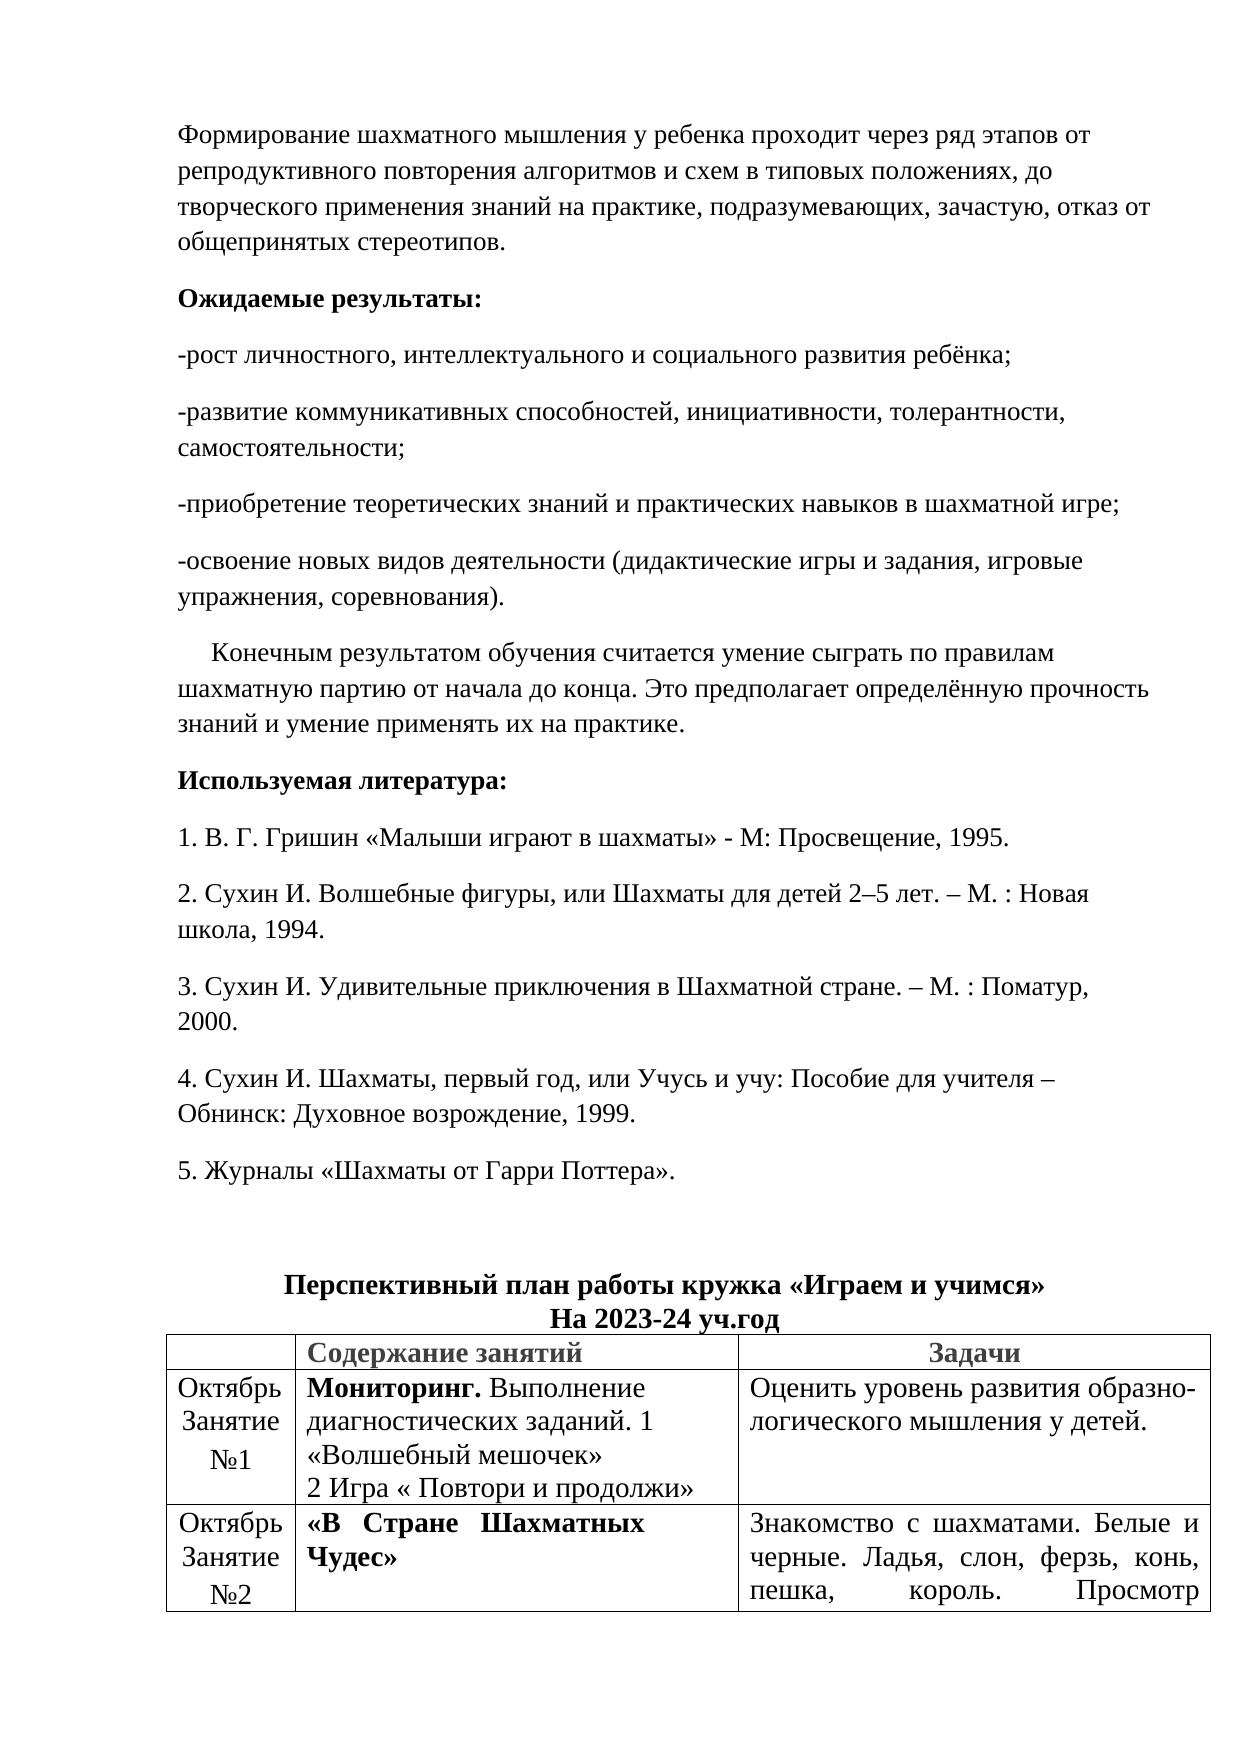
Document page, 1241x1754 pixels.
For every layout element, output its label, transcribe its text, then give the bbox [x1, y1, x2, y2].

text 1. В. Г. Гришин «Малыши играют в шахматы» - М: Просвещение, 1995. [177, 821, 1152, 852]
text Перспективный план работы кружка «Играем и учимся» [177, 1267, 1152, 1301]
table_cell Октябрь Занятие №2 [167, 1505, 295, 1611]
table_cell Оценить уровень развития образно-логического мышления у детей. [739, 1370, 1210, 1504]
table_header Содержание занятий [296, 1335, 738, 1369]
table_header Задачи [739, 1335, 1210, 1369]
text Ожидаемые результаты: [177, 282, 1152, 313]
table_header [167, 1335, 295, 1369]
text -рост личностного, интеллектуального и социального развития ребёнка; [177, 338, 1152, 369]
text Конечным результатом обучения считается умение сыграть по правилам шахматную партию от начала до конца. Это предполагает определённую прочность знаний и умение применять их на практике. [177, 636, 1152, 739]
text 2. Сухин И. Волшебные фигуры, или Шахматы для детей 2–5 лет. – М. : Новая школа, 1994. [177, 877, 1152, 944]
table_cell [296, 1505, 738, 1611]
text 4. Сухин И. Шахматы, первый год, или Учусь и учу: Пособие для учителя – Обнинск: Духовное возрождение, 1999. [177, 1062, 1152, 1129]
table_cell Октябрь Занятие №1 [167, 1370, 295, 1504]
text Используемая литература: [177, 764, 1152, 795]
text Формирование шахматного мышления у ребенка проходит через ряд этапов от репродуктивного повторения алгоритмов и схем в типовых положениях, до творческого применения знаний на практике, подразумевающих, зачастую, отказ от общепринятых стереотипов. [177, 118, 1152, 256]
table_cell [739, 1505, 1210, 1611]
text 5. Журналы «Шахматы от Гарри Поттера». [177, 1154, 1152, 1185]
text -развитие коммуникативных способностей, инициативности, толерантности, самостоятельности; [177, 395, 1152, 462]
text -освоение новых видов деятельности (дидактические игры и задания, игровые упражнения, соревнования). [177, 544, 1152, 611]
table_cell Мониторинг. Выполнение диагностических заданий. 1 «Волшебный мешочек» 2 Игра « Повтори и продолжи» [296, 1370, 738, 1504]
text На 2023-24 уч.год [177, 1301, 1152, 1334]
text 3. Сухин И. Удивительные приключения в Шахматной стране. – М. : Поматур, 2000. [177, 969, 1152, 1036]
text -приобретение теоретических знаний и практических навыков в шахматной игре; [177, 487, 1152, 518]
